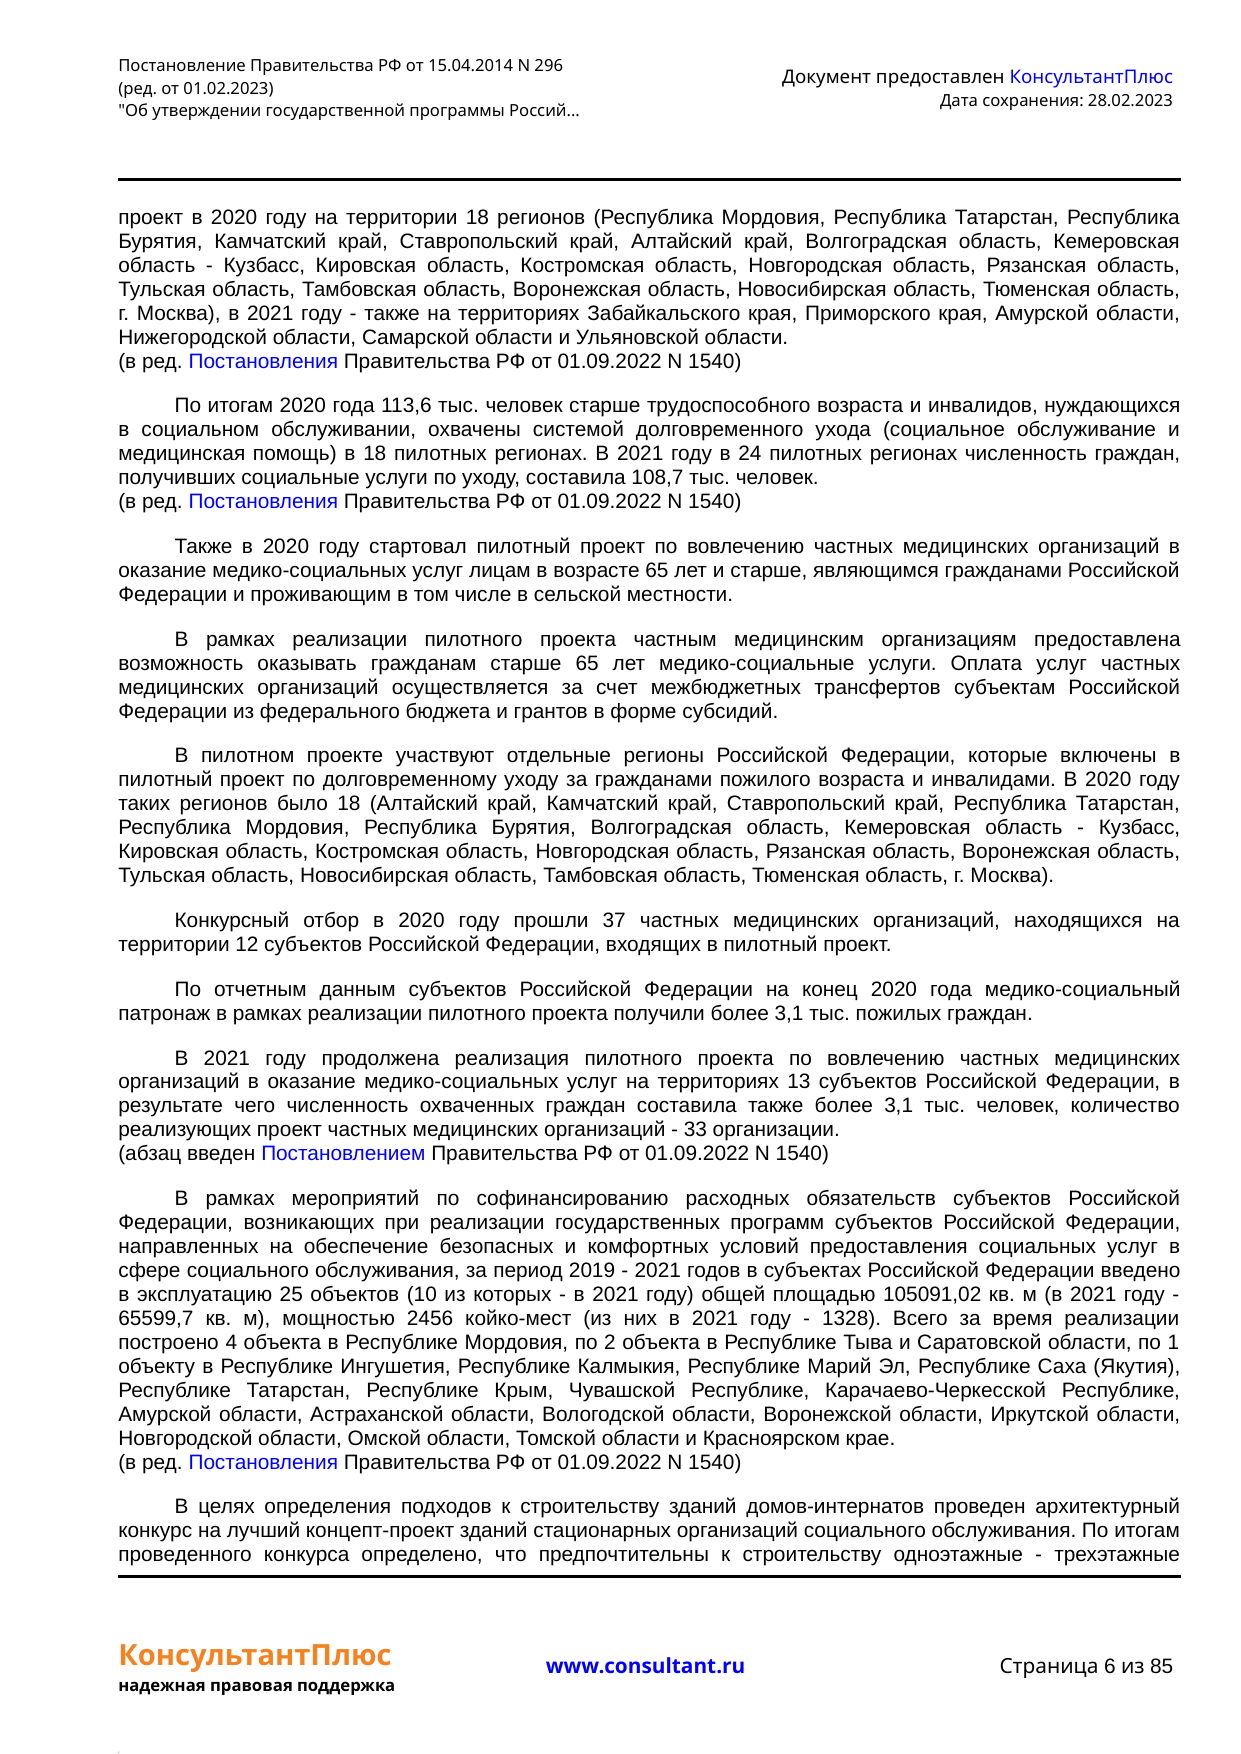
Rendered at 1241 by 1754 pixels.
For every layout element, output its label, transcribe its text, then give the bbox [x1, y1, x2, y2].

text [118, 205, 1181, 348]
text (абзац введен Постановлением Правительства РФ от 01.09.2022 N 1540) [118, 1141, 1181, 1165]
text (в ред. Постановления Правительства РФ от 01.09.2022 N 1540) [118, 1449, 1181, 1473]
text В 2021 году продолжена реализация пилотного проекта по вовлечению частных медицинских организаций в оказание медико-социальных услуг на территориях 13 субъектов Российской Федерации, в результате чего численность охваченных граждан составила также более 3,1 тыс. человек, количество реализующих проект частных медицинских организаций - 33 организации. [118, 1045, 1181, 1141]
text В пилотном проекте участвуют отдельные регионы Российской Федерации, которые включены в пилотный проект по долговременному уходу за гражданами пожилого возраста и инвалидами. В 2020 году таких регионов было 18 (Алтайский край, Камчатский край, Ставропольский край, Республика Татарстан, Республика Мордовия, Республика Бурятия, Волгоградская область, Кемеровская область - Кузбасс, Кировская область, Костромская область, Новгородская область, Рязанская область, Воронежская область, Тульская область, Новосибирская область, Тамбовская область, Тюменская область, г. Москва). [118, 743, 1181, 887]
text Конкурсный отбор в 2020 году прошли 37 частных медицинских организаций, находящихся на территории 12 субъектов Российской Федерации, входящих в пилотный проект. [118, 908, 1181, 956]
text Также в 2020 году стартовал пилотный проект по вовлечению частных медицинских организаций в оказание медико-социальных услуг лицам в возрасте 65 лет и старше, являющимся гражданами Российской Федерации и проживающим в том числе в сельской местности. [118, 534, 1181, 606]
text (в ред. Постановления Правительства РФ от 01.09.2022 N 1540) [118, 489, 1181, 513]
text По отчетным данным субъектов Российской Федерации на конец 2020 года медико-социальный патронаж в рамках реализации пилотного проекта получили более 3,1 тыс. пожилых граждан. [118, 977, 1181, 1024]
text По итогам 2020 года 113,6 тыс. человек старше трудоспособного возраста и инвалидов, нуждающихся в социальном обслуживании, охвачены системой долговременного ухода (социальное обслуживание и медицинская помощь) в 18 пилотных регионах. В 2021 году в 24 пилотных регионах численность граждан, получивших социальные услуги по уходу, составила 108,7 тыс. человек. [118, 393, 1181, 489]
text В рамках мероприятий по софинансированию расходных обязательств субъектов Российской Федерации, возникающих при реализации государственных программ субъектов Российской Федерации, направленных на обеспечение безопасных и комфортных условий предоставления социальных услуг в сфере социального обслуживания, за период 2019 - 2021 годов в субъектах Российской Федерации введено в эксплуатацию 25 объектов (10 из которых - в 2021 году) общей площадью 105091,02 кв. м (в 2021 году - 65599,7 кв. м), мощностью 2456 койко-мест (из них в 2021 году - 1328). Всего за время реализации построено 4 объекта в Республике Мордовия, по 2 объекта в Республике Тыва и Саратовской области, по 1 объекту в Республике Ингушетия, Республике Калмыкия, Республике Марий Эл, Республике Саха (Якутия), Республике Татарстан, Республике Крым, Чувашской Республике, Карачаево-Черкесской Республике, Амурской области, Астраханской области, Вологодской области, Воронежской области, Иркутской области, Новгородской области, Омской области, Томской области и Красноярском крае. [118, 1186, 1181, 1449]
text В рамках реализации пилотного проекта частным медицинским организациям предоставлена возможность оказывать гражданам старше 65 лет медико-социальные услуги. Оплата услуг частных медицинских организаций осуществляется за счет межбюджетных трансфертов субъектам Российской Федерации из федерального бюджета и грантов в форме субсидий. [118, 627, 1181, 722]
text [118, 1494, 1181, 1566]
text (в ред. Постановления Правительства РФ от 01.09.2022 N 1540) [118, 348, 1181, 372]
